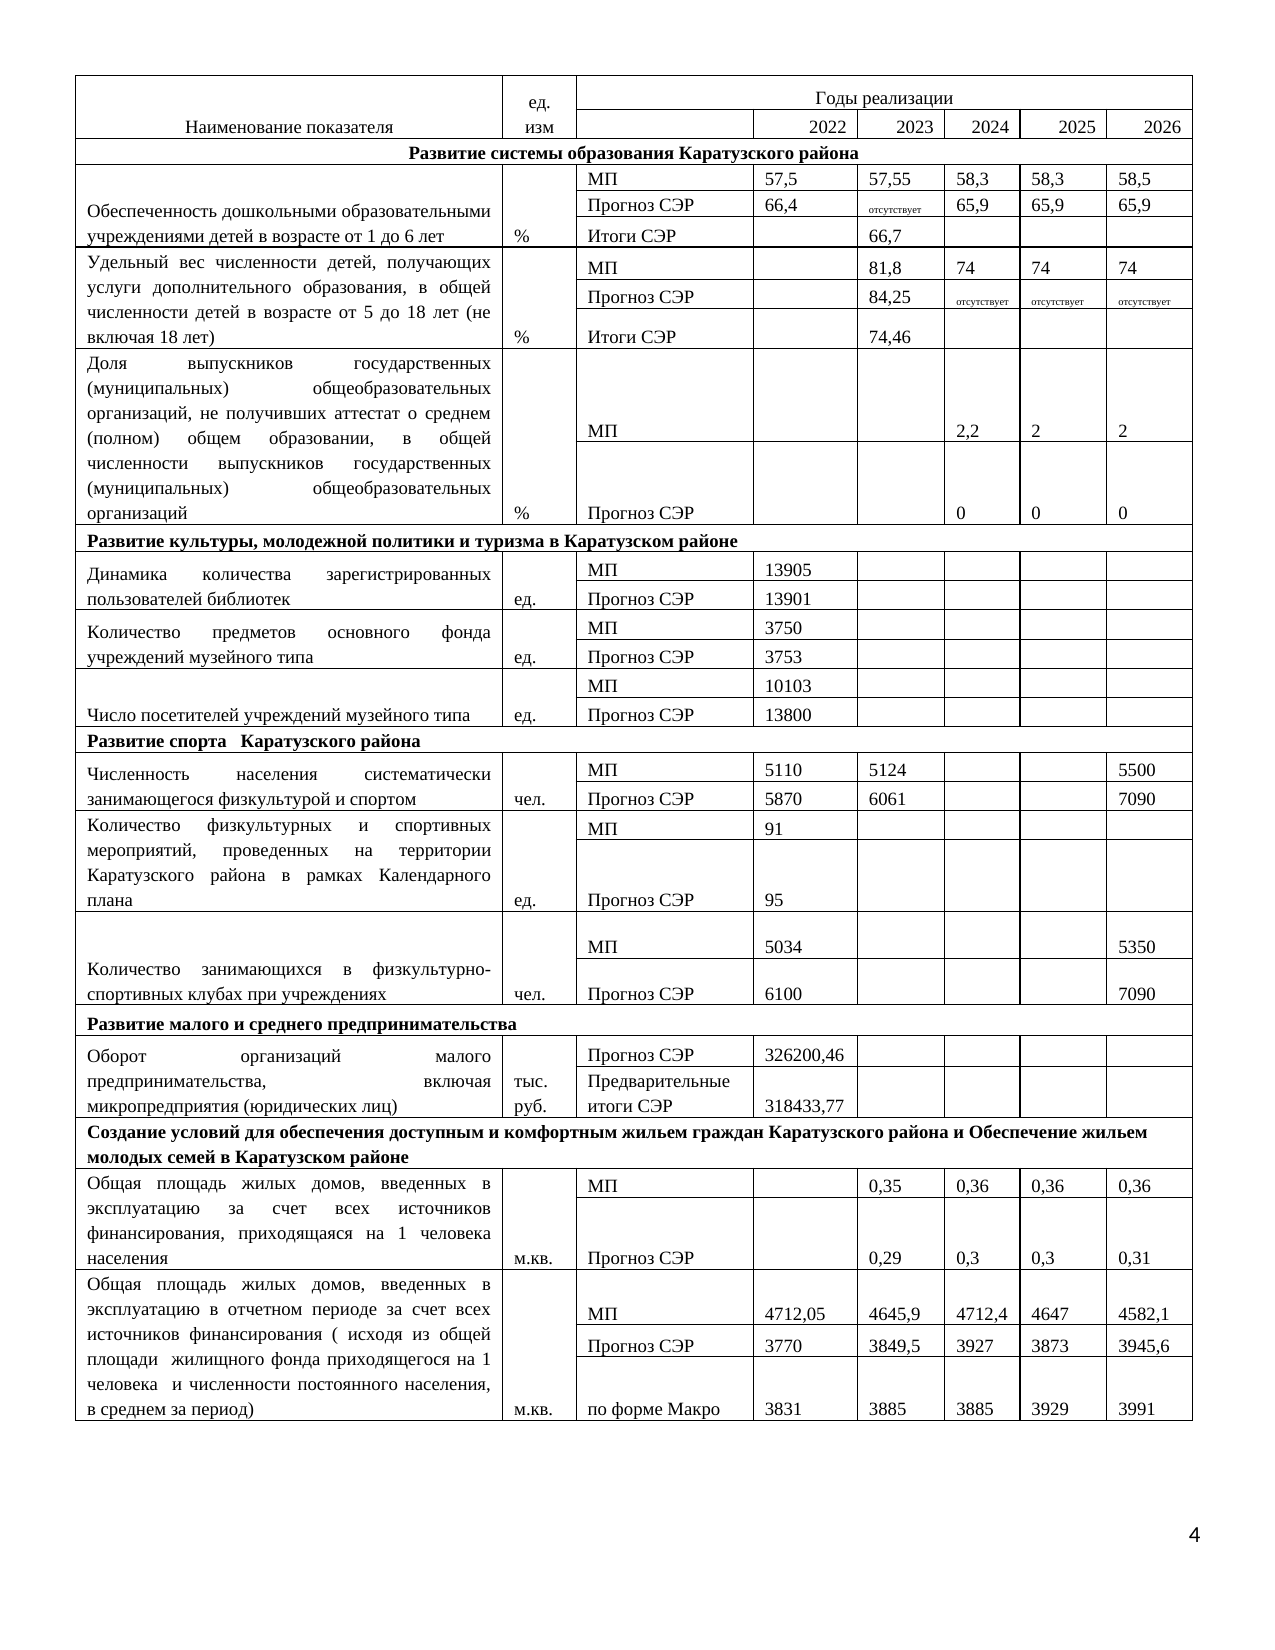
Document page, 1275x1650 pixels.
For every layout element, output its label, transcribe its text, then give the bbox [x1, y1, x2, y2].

table_cell Количество предметов основного фонда учреждений музейного типа [76, 610, 502, 668]
table_header Годы реализации [577, 76, 1192, 108]
table_cell МП [577, 1270, 753, 1324]
table_cell [858, 349, 944, 441]
table_cell 0 [1107, 442, 1192, 523]
table_cell 4712,05 [754, 1270, 857, 1324]
table_cell 0,36 [1107, 1169, 1192, 1197]
table_cell [1021, 610, 1106, 638]
table_cell 5124 [858, 753, 944, 781]
table_cell МП [577, 610, 753, 638]
table_cell [945, 309, 1019, 347]
table_cell чел. [503, 912, 576, 1004]
table_cell 95 [754, 840, 857, 911]
table_cell 3945,6 [1107, 1325, 1192, 1356]
table_cell ед. [503, 552, 576, 609]
table_cell МП [577, 349, 753, 441]
table_cell 2025 [1021, 110, 1106, 138]
table_cell 5034 [754, 912, 857, 958]
table_cell 4582,1 [1107, 1270, 1192, 1324]
table_cell отсутствует [945, 280, 1019, 307]
table_cell [945, 912, 1019, 958]
table_cell Прогноз СЭР [577, 959, 753, 1004]
table_cell Удельный вес численности детей, получающих услуги дополнительного образования, в общей численности детей в возрасте от 5 до 18 лет (не включая 18 лет) [76, 248, 502, 347]
table_cell 0 [1021, 442, 1106, 523]
table_cell [858, 581, 944, 609]
table_cell [858, 1036, 944, 1066]
table_cell 4647 [1021, 1270, 1106, 1324]
table_cell % [503, 349, 576, 523]
table_cell [754, 1169, 857, 1197]
table_cell 4645,9 [858, 1270, 944, 1324]
table_cell Развитие малого и среднего предпринимательства [76, 1005, 1192, 1035]
table_cell Прогноз СЭР [577, 442, 753, 523]
table_cell Развитие спорта Каратузского района [76, 727, 1192, 752]
table_cell [1107, 669, 1192, 697]
table_cell [1107, 1036, 1192, 1066]
table_cell % [503, 165, 576, 246]
table_cell 3885 [858, 1357, 944, 1420]
table_cell [945, 581, 1019, 609]
table_cell [1021, 753, 1106, 781]
table_cell 13800 [754, 698, 857, 726]
table_cell 0,31 [1107, 1198, 1192, 1269]
table_cell [945, 959, 1019, 1004]
table_cell 58,3 [945, 165, 1019, 190]
table_cell [1107, 698, 1192, 726]
table_cell Прогноз СЭР [577, 280, 753, 307]
table_cell Общая площадь жилых домов, введенных в эксплуатацию за счет всех источников финансирования, приходящаяся на 1 человека населения [76, 1169, 502, 1269]
table_cell 5110 [754, 753, 857, 781]
table_cell Доля выпускников государственных (муниципальных) общеобразовательных организаций, не получивших аттестат о среднем (полном) общем образовании, в общей численности выпускников государственных (муниципальных) общеобразовательных организаций [76, 349, 502, 523]
table_cell [858, 912, 944, 958]
table_cell МП [577, 165, 753, 190]
table_cell [858, 811, 944, 839]
table_cell Прогноз СЭР [577, 581, 753, 609]
table_cell 0,3 [945, 1198, 1019, 1269]
table_cell 7090 [1107, 959, 1192, 1004]
table_cell 3770 [754, 1325, 857, 1356]
table_cell [945, 640, 1019, 668]
table_cell тыс. руб. [503, 1036, 576, 1117]
table_cell [1021, 581, 1106, 609]
table_cell [1107, 581, 1192, 609]
table_cell [945, 782, 1019, 810]
table_cell [858, 1067, 944, 1117]
table_cell [1107, 840, 1192, 911]
table_cell Развитие культуры, молодежной политики и туризма в Каратузском районе [76, 525, 1192, 551]
table_cell 2,2 [945, 349, 1019, 441]
table_cell Число посетителей учреждений музейного типа [76, 669, 502, 726]
table_cell 91 [754, 811, 857, 839]
table_cell Итоги СЭР [577, 217, 753, 246]
table_cell [754, 1198, 857, 1269]
table_cell 66,7 [858, 217, 944, 246]
table_cell 3753 [754, 640, 857, 668]
table_cell [945, 217, 1019, 246]
table_cell [858, 698, 944, 726]
table_cell 13905 [754, 552, 857, 580]
table_cell [1021, 698, 1106, 726]
table_cell 58,3 [1021, 165, 1106, 190]
table_cell 2 [1107, 349, 1192, 441]
table_cell ед. [503, 669, 576, 726]
table_cell по форме Макро [577, 1357, 753, 1420]
table_cell МП [577, 669, 753, 697]
table_cell 3831 [754, 1357, 857, 1420]
table_cell 3885 [945, 1357, 1019, 1420]
table_cell [1021, 912, 1106, 958]
table_cell 57,55 [858, 165, 944, 190]
table_cell [754, 442, 857, 523]
table_cell 2024 [945, 110, 1019, 138]
table_cell [1021, 669, 1106, 697]
table_cell 65,9 [1107, 191, 1192, 216]
table_cell 3991 [1107, 1357, 1192, 1420]
table_cell Прогноз СЭР [577, 191, 753, 216]
table_cell [754, 309, 857, 347]
table_cell Прогноз СЭР [577, 782, 753, 810]
table_cell [1021, 309, 1106, 347]
table_cell 0 [945, 442, 1019, 523]
table_cell [945, 698, 1019, 726]
table_cell % [503, 248, 576, 347]
table_cell [945, 552, 1019, 580]
table_cell 5350 [1107, 912, 1192, 958]
table_cell [1107, 640, 1192, 668]
table_cell [858, 640, 944, 668]
table_cell чел. [503, 753, 576, 810]
table_cell Прогноз СЭР [577, 640, 753, 668]
table_cell 0,36 [1021, 1169, 1106, 1197]
table_cell 3750 [754, 610, 857, 638]
table_cell 10103 [754, 669, 857, 697]
table_cell [754, 349, 857, 441]
table_cell 3927 [945, 1325, 1019, 1356]
table_cell МП [577, 552, 753, 580]
table_cell [945, 610, 1019, 638]
table_header ед. изм [503, 76, 576, 138]
table_cell м.кв. [503, 1270, 576, 1420]
table_cell 3929 [1021, 1357, 1106, 1420]
table_cell 65,9 [1021, 191, 1106, 216]
table_cell 74 [1021, 248, 1106, 278]
table_cell МП [577, 1169, 753, 1197]
table_cell [1107, 811, 1192, 839]
table_cell 5500 [1107, 753, 1192, 781]
table_cell [1107, 610, 1192, 638]
table_cell [1107, 309, 1192, 347]
table_cell 0,3 [1021, 1198, 1106, 1269]
table_cell [1021, 640, 1106, 668]
table_cell [1021, 811, 1106, 839]
table_cell Общая площадь жилых домов, введенных в эксплуатацию в отчетном периоде за счет всех источников финансирования ( исходя из общей площади жилищного фонда приходящегося на 1 человека и численности постоянного населения, в среднем за период) [76, 1270, 502, 1420]
table_cell 2026 [1107, 110, 1192, 138]
table_cell отсутствует [1021, 280, 1106, 307]
table_cell [754, 248, 857, 278]
table_cell [945, 669, 1019, 697]
table_cell [858, 669, 944, 697]
table_cell Развитие системы образования Каратузского района [76, 139, 1192, 164]
table_cell [945, 1036, 1019, 1066]
table_cell Количество занимающихся в физкультурно-спортивных клубах при учреждениях [76, 912, 502, 1004]
table_header Наименование показателя [76, 76, 502, 138]
table_cell 3849,5 [858, 1325, 944, 1356]
table_cell 13901 [754, 581, 857, 609]
table_cell [945, 811, 1019, 839]
table_cell [754, 280, 857, 307]
table_cell Численность населения систематически занимающегося физкультурой и спортом [76, 753, 502, 810]
table_cell м.кв. [503, 1169, 576, 1269]
table_cell Прогноз СЭР [577, 1036, 753, 1066]
table_cell ед. [503, 610, 576, 668]
table_cell [858, 840, 944, 911]
table_cell МП [577, 811, 753, 839]
table_cell Создание условий для обеспечения доступным и комфортным жильем граждан Каратузского района и Обеспечение жильем молодых семей в Каратузском районе [76, 1118, 1192, 1168]
table_cell Прогноз СЭР [577, 698, 753, 726]
table_cell Прогноз СЭР [577, 1198, 753, 1269]
table_cell 6100 [754, 959, 857, 1004]
table_cell 2023 [858, 110, 944, 138]
table_cell ед. [503, 811, 576, 911]
table_cell 0,35 [858, 1169, 944, 1197]
table_cell [858, 959, 944, 1004]
table_cell [1021, 1036, 1106, 1066]
table_cell Обеспеченность дошкольными образовательными учреждениями детей в возрасте от 1 до 6 лет [76, 165, 502, 246]
table_cell 0,29 [858, 1198, 944, 1269]
table_cell [858, 552, 944, 580]
table_cell [1021, 217, 1106, 246]
table_cell МП [577, 753, 753, 781]
table_cell 74 [1107, 248, 1192, 278]
table_cell 318433,77 [754, 1067, 857, 1117]
table_cell 7090 [1107, 782, 1192, 810]
table_cell 74 [945, 248, 1019, 278]
table_cell Оборот организаций малого предпринимательства, включая микропредприятия (юридических лиц) [76, 1036, 502, 1117]
table_cell [1021, 840, 1106, 911]
table_cell 0,36 [945, 1169, 1019, 1197]
table_cell [858, 610, 944, 638]
table_cell [1021, 782, 1106, 810]
table_cell 74,46 [858, 309, 944, 347]
table_cell [945, 1067, 1019, 1117]
table_cell 5870 [754, 782, 857, 810]
table_cell 65,9 [945, 191, 1019, 216]
table_cell [1021, 959, 1106, 1004]
table_cell Предварительные итоги СЭР [577, 1067, 753, 1117]
table_cell 66,4 [754, 191, 857, 216]
table_cell [858, 442, 944, 523]
table_cell МП [577, 912, 753, 958]
table_cell 6061 [858, 782, 944, 810]
table_cell [1107, 217, 1192, 246]
table_cell [577, 110, 753, 138]
table_cell [1107, 552, 1192, 580]
table_cell 3873 [1021, 1325, 1106, 1356]
table_cell 81,8 [858, 248, 944, 278]
table_cell Количество физкультурных и спортивных мероприятий, проведенных на территории Каратузского района в рамках Календарного плана [76, 811, 502, 911]
table_cell [945, 753, 1019, 781]
table_cell МП [577, 248, 753, 278]
table_cell Прогноз СЭР [577, 1325, 753, 1356]
table_cell 4712,4 [945, 1270, 1019, 1324]
table_cell отсутствует [1107, 280, 1192, 307]
table_cell 58,5 [1107, 165, 1192, 190]
table_cell Прогноз СЭР [577, 840, 753, 911]
table_cell [1021, 1067, 1106, 1117]
table_cell [754, 217, 857, 246]
table_cell Итоги СЭР [577, 309, 753, 347]
table_cell отсутствует [858, 191, 944, 216]
table_cell [1107, 1067, 1192, 1117]
table_cell 84,25 [858, 280, 944, 307]
table_cell [1021, 552, 1106, 580]
table_cell 2 [1021, 349, 1106, 441]
table_cell 2022 [754, 110, 857, 138]
table_cell 326200,46 [754, 1036, 857, 1066]
table_cell [945, 840, 1019, 911]
table_cell 57,5 [754, 165, 857, 190]
table_cell Динамика количества зарегистрированных пользователей библиотек [76, 552, 502, 609]
